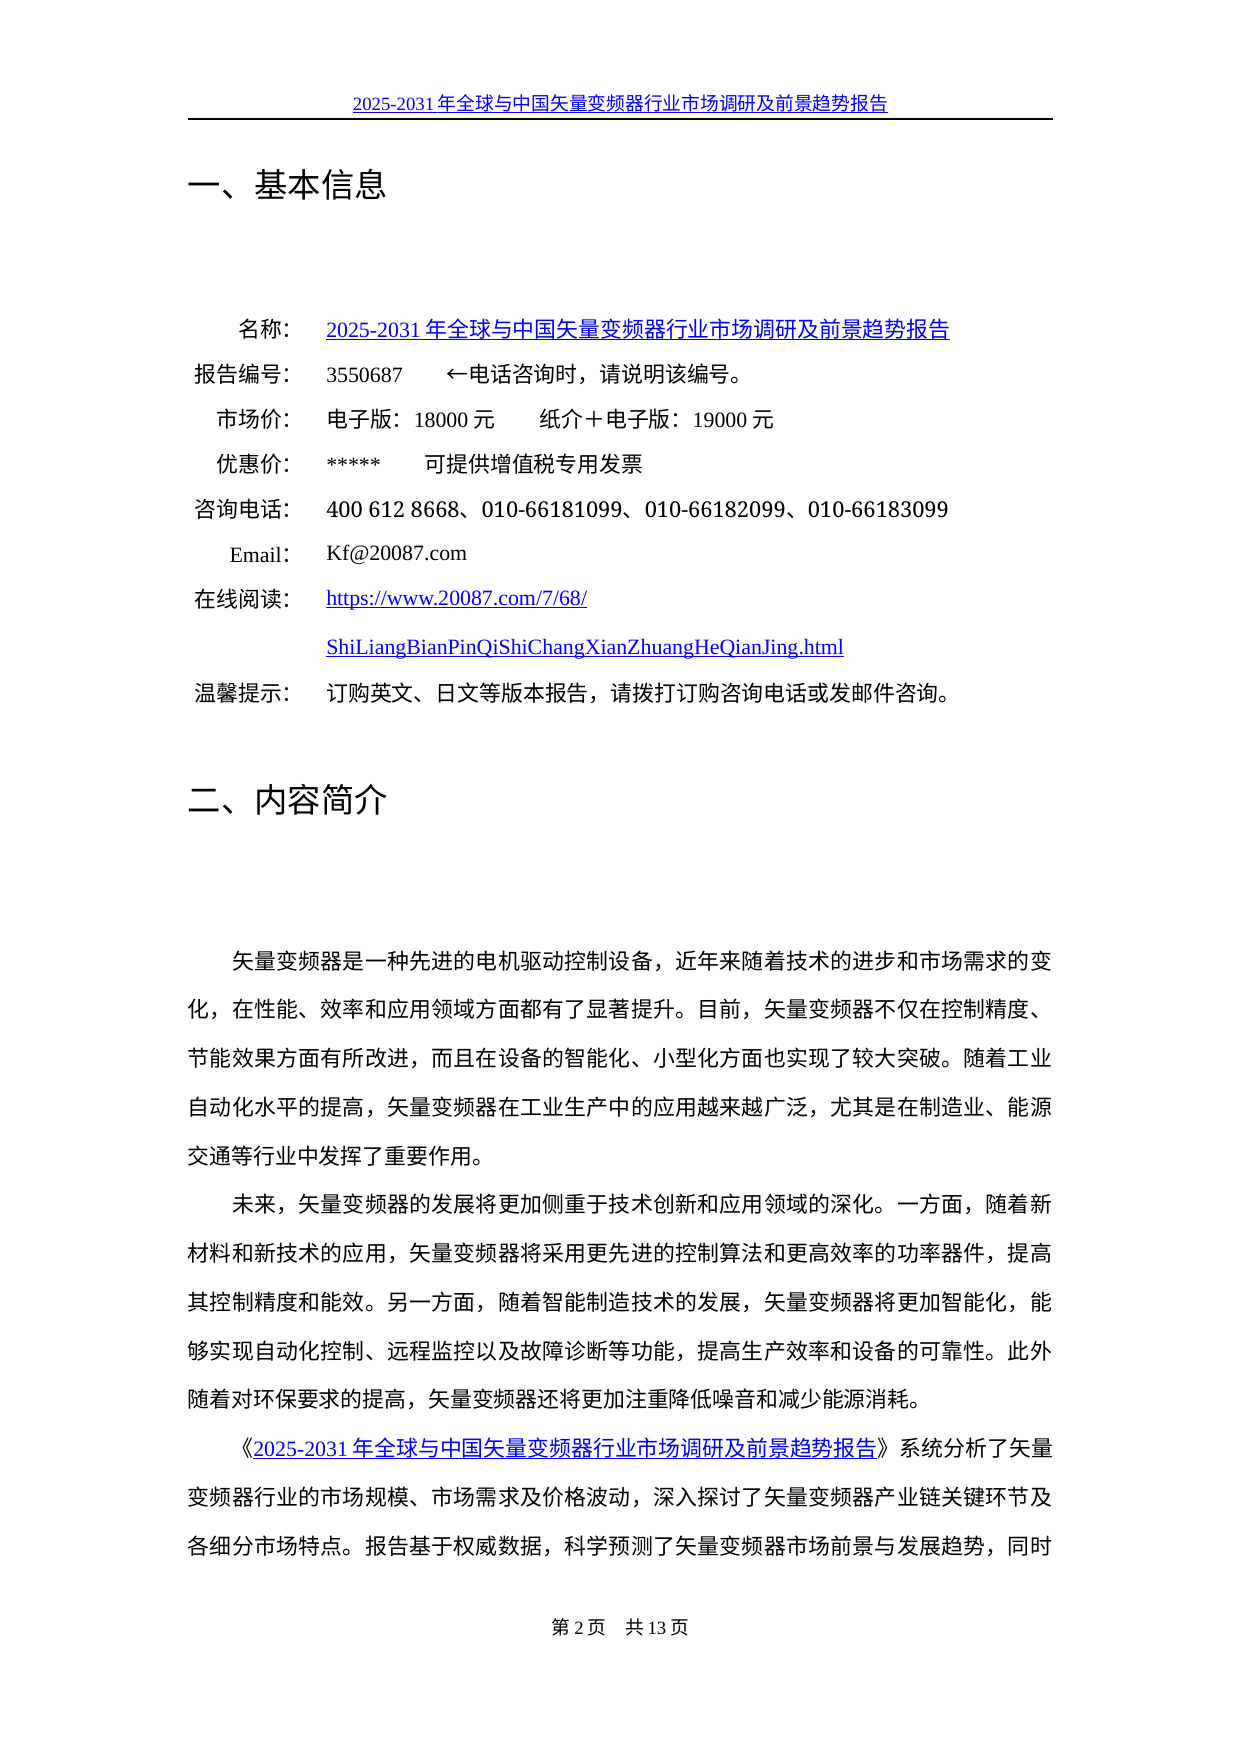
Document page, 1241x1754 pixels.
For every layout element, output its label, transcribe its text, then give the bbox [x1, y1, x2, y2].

table_cell 400 612 8668、010-66181099、010-66182099、010-66183099 [315, 492, 1073, 537]
table_cell 订购英文、日文等版本报告，请拨打订购咨询电话或发邮件咨询。 [315, 675, 1073, 720]
table_cell 3550687 ←电话咨询时，请说明该编号。 [315, 357, 1073, 402]
table_cell 报告编号： [167, 357, 315, 402]
table_cell 在线阅读： [167, 582, 315, 675]
table_cell [315, 582, 1073, 675]
title 一、基本信息 [187, 150, 1053, 215]
table_cell 市场价： [167, 402, 315, 447]
table_cell 咨询电话： [167, 492, 315, 537]
table_cell 温馨提示： [167, 675, 315, 720]
table_cell Kf@20087.com [315, 537, 1073, 582]
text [187, 943, 1053, 1561]
table_cell Email： [167, 537, 315, 582]
table_cell 电子版：18000 元 纸介＋电子版：19000 元 [315, 402, 1073, 447]
table_cell ***** 可提供增值税专用发票 [315, 447, 1073, 492]
title 二、内容简介 [187, 766, 1053, 831]
table_header 名称： [167, 312, 315, 357]
table_cell 优惠价： [167, 447, 315, 492]
table_header 2025-2031年全球与中国矢量变频器行业市场调研及前景趋势报告 [315, 312, 1073, 357]
